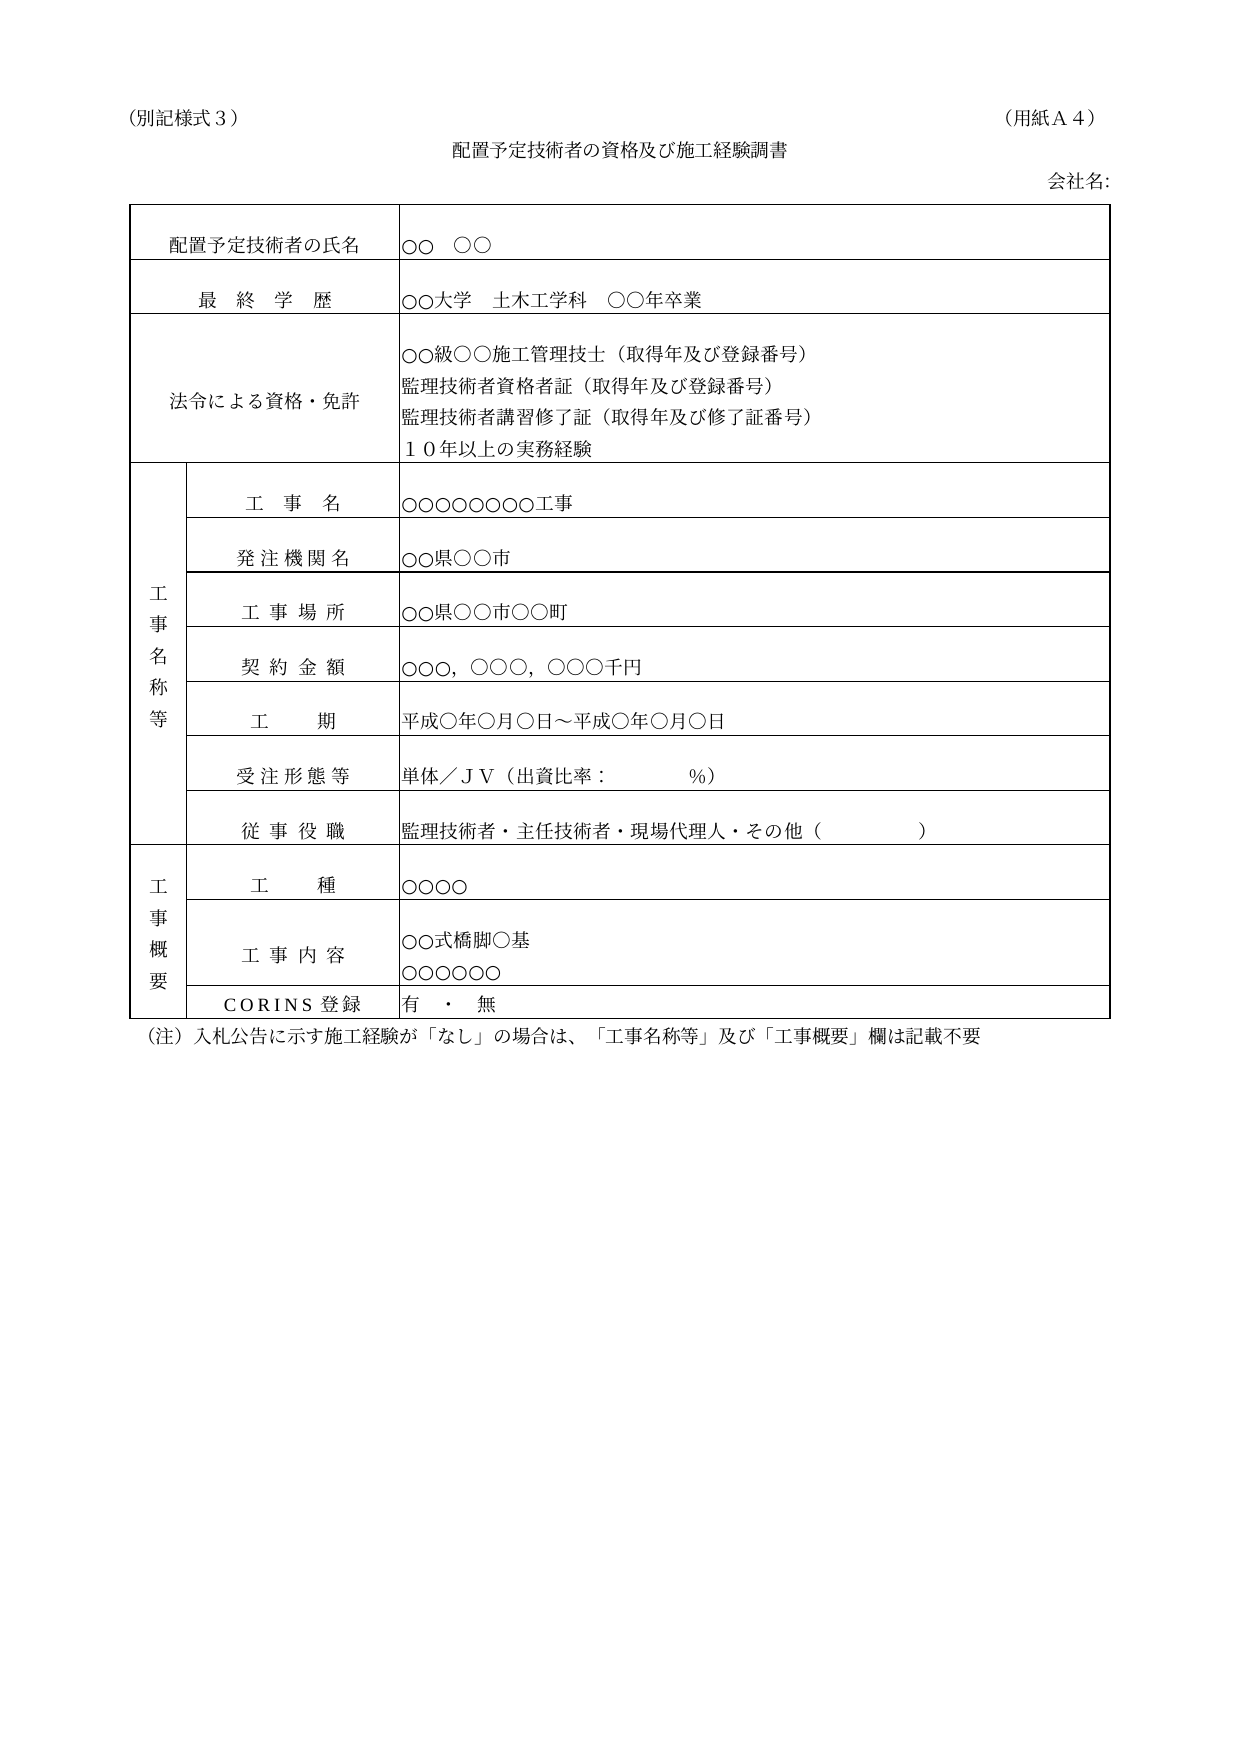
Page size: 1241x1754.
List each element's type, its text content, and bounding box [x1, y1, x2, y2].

table_cell 平成○年○月○日～平成○年○月○日 [400, 682, 1109, 735]
table_cell 最 終 学 歴 [131, 260, 399, 313]
text 会社名： [118, 163, 1122, 195]
table_cell ○○○○○○○○工事 [400, 463, 1109, 517]
table_cell ○○県○○市○○町 [400, 573, 1109, 626]
table_cell 発注機関名 [187, 518, 399, 571]
table_cell 有 ・ 無 [400, 986, 1109, 1017]
table_cell ○○大学 土木工学科 ○○年卒業 [400, 260, 1109, 313]
table_cell ○○○○ [400, 845, 1109, 899]
table_header 配置予定技術者の氏名 [131, 205, 399, 259]
text 配置予定技術者の資格及び施工経験調書 [118, 132, 1122, 163]
table_cell 工 事 名 称 等 [131, 463, 186, 844]
table_cell ○○級○○施工管理技士（取得年及び登録番号） 監理技術者資格者証（取得年及び登録番号） 監理技術者講習修了証（取得年及び修了証番号） １０年以上の実務経験 [400, 314, 1109, 462]
table_cell 工事名 [187, 463, 399, 517]
table_cell ○○○，○○○，○○○千円 [400, 627, 1109, 681]
table_cell 受注形態等 [187, 736, 399, 790]
table_cell CORINS登録 [187, 986, 399, 1017]
table_cell 従事役職 [187, 791, 399, 844]
table_cell ○○式橋脚○基 ○○○○○○ [400, 900, 1109, 985]
table_cell 契約金額 [187, 627, 399, 681]
table_cell 工種 [187, 845, 399, 899]
table_cell ○○県○○市 [400, 518, 1109, 571]
table_cell 工事内容 [187, 900, 399, 985]
table_header ○○ ○○ [400, 205, 1109, 259]
text （注）入札公告に示す施工経験が「なし」の場合は、「工事名称等」及び「工事概要」欄は記載不要 [118, 1018, 1122, 1050]
table_cell 工事場所 [187, 573, 399, 626]
table_cell 法令による資格・免許 [131, 314, 399, 462]
table_cell 工 事 概 要 [131, 845, 186, 1017]
table_cell 監理技術者・主任技術者・現場代理人・その他（ ） [400, 791, 1109, 844]
table_cell 工期 [187, 682, 399, 735]
table_cell 単体／ＪＶ（出資比率： ％） [400, 736, 1109, 790]
text （別記様式３） （用紙Ａ４） [118, 100, 1122, 132]
